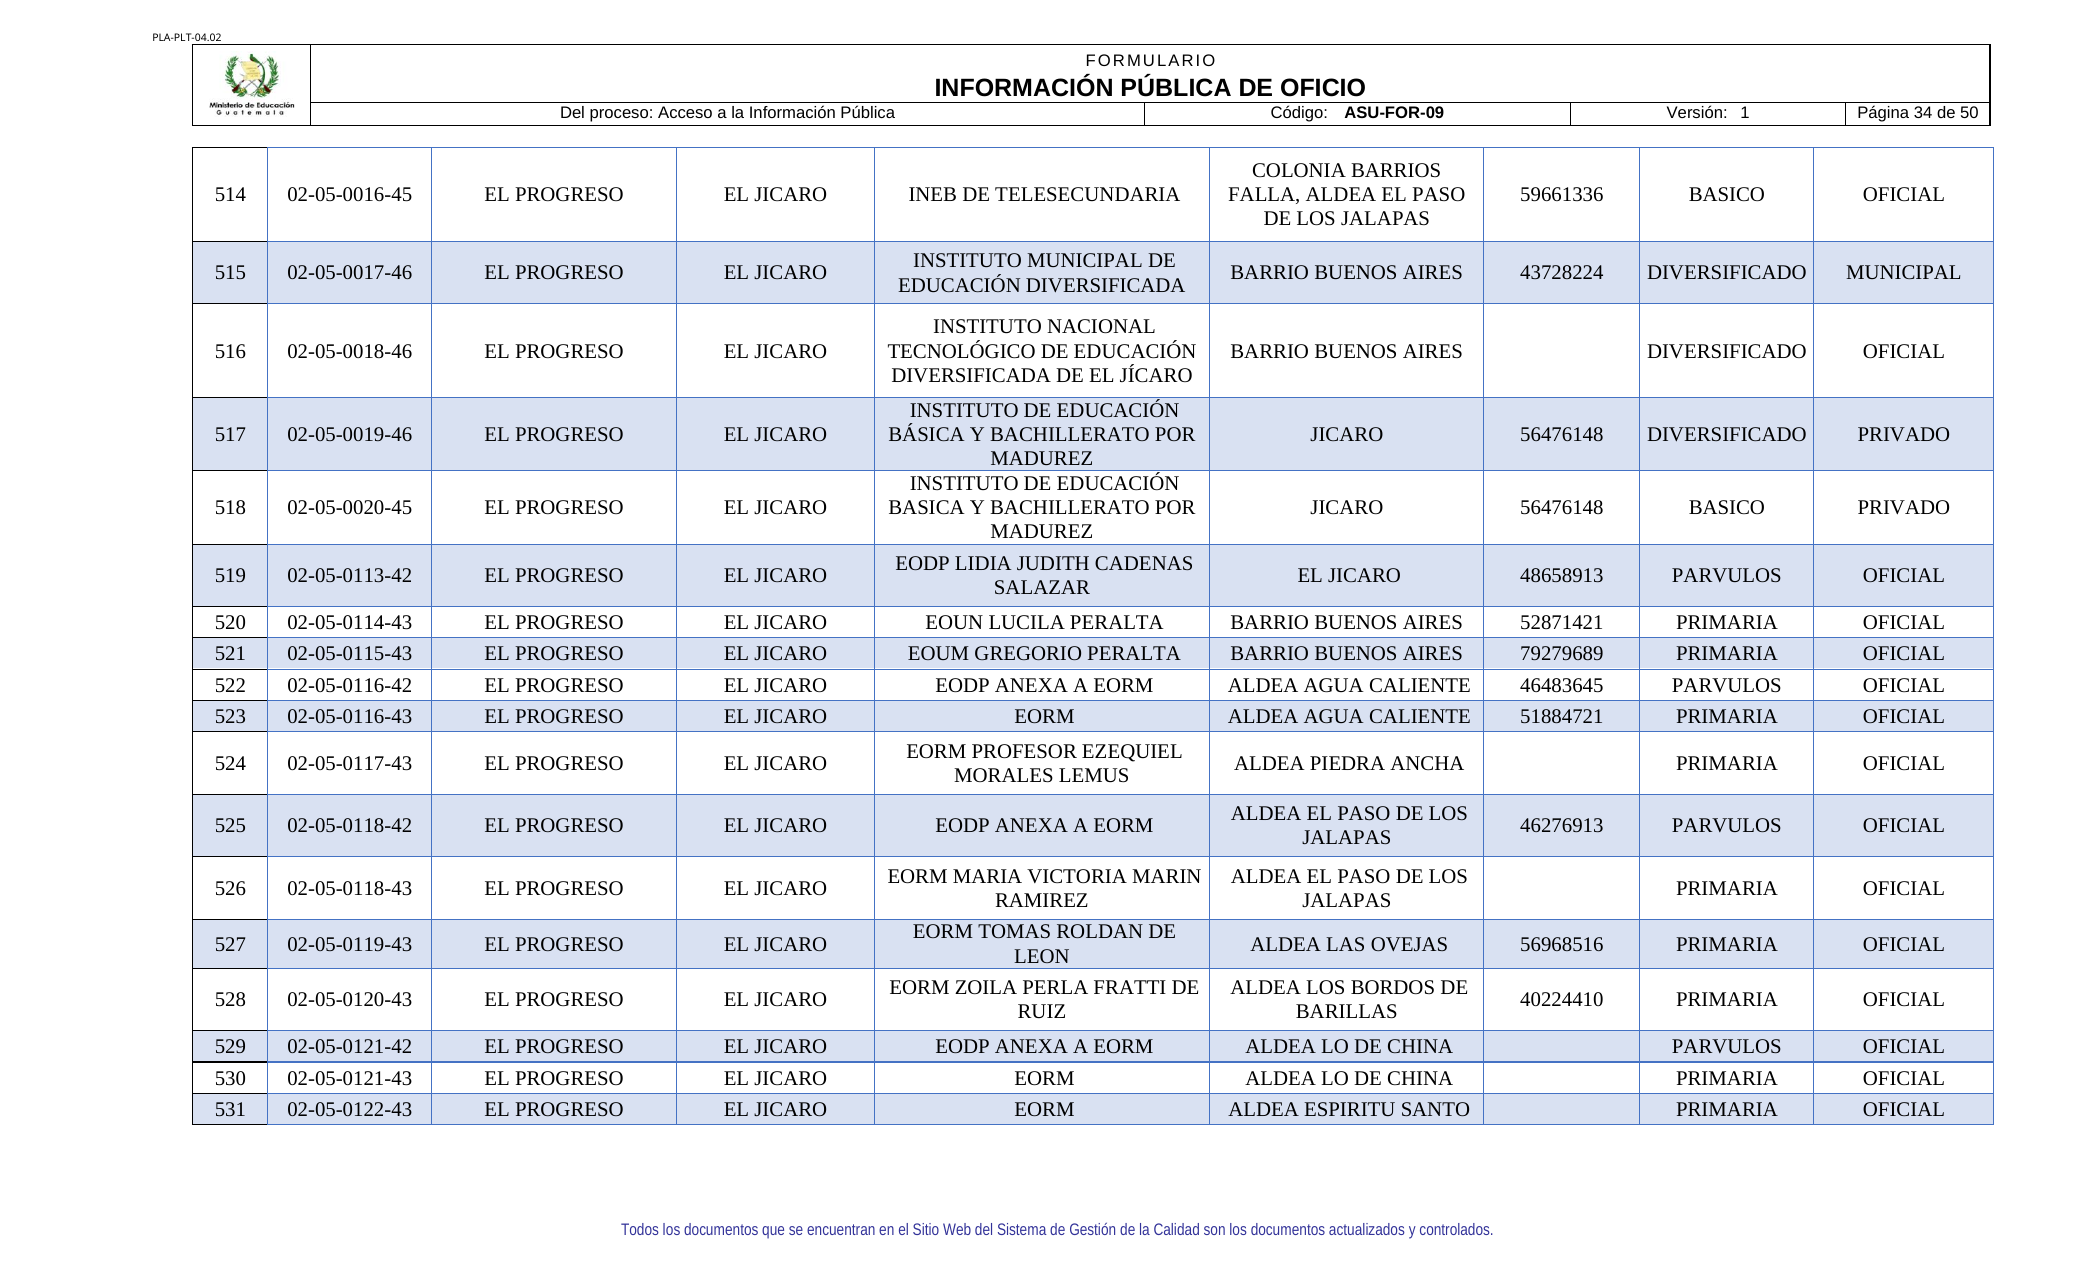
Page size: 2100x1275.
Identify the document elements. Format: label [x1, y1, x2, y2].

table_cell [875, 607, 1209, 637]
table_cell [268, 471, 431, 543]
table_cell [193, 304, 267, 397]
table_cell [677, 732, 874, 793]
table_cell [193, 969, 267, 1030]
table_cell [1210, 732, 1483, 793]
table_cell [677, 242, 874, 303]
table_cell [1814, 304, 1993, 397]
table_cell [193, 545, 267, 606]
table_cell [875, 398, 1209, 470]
picture [208, 51, 295, 117]
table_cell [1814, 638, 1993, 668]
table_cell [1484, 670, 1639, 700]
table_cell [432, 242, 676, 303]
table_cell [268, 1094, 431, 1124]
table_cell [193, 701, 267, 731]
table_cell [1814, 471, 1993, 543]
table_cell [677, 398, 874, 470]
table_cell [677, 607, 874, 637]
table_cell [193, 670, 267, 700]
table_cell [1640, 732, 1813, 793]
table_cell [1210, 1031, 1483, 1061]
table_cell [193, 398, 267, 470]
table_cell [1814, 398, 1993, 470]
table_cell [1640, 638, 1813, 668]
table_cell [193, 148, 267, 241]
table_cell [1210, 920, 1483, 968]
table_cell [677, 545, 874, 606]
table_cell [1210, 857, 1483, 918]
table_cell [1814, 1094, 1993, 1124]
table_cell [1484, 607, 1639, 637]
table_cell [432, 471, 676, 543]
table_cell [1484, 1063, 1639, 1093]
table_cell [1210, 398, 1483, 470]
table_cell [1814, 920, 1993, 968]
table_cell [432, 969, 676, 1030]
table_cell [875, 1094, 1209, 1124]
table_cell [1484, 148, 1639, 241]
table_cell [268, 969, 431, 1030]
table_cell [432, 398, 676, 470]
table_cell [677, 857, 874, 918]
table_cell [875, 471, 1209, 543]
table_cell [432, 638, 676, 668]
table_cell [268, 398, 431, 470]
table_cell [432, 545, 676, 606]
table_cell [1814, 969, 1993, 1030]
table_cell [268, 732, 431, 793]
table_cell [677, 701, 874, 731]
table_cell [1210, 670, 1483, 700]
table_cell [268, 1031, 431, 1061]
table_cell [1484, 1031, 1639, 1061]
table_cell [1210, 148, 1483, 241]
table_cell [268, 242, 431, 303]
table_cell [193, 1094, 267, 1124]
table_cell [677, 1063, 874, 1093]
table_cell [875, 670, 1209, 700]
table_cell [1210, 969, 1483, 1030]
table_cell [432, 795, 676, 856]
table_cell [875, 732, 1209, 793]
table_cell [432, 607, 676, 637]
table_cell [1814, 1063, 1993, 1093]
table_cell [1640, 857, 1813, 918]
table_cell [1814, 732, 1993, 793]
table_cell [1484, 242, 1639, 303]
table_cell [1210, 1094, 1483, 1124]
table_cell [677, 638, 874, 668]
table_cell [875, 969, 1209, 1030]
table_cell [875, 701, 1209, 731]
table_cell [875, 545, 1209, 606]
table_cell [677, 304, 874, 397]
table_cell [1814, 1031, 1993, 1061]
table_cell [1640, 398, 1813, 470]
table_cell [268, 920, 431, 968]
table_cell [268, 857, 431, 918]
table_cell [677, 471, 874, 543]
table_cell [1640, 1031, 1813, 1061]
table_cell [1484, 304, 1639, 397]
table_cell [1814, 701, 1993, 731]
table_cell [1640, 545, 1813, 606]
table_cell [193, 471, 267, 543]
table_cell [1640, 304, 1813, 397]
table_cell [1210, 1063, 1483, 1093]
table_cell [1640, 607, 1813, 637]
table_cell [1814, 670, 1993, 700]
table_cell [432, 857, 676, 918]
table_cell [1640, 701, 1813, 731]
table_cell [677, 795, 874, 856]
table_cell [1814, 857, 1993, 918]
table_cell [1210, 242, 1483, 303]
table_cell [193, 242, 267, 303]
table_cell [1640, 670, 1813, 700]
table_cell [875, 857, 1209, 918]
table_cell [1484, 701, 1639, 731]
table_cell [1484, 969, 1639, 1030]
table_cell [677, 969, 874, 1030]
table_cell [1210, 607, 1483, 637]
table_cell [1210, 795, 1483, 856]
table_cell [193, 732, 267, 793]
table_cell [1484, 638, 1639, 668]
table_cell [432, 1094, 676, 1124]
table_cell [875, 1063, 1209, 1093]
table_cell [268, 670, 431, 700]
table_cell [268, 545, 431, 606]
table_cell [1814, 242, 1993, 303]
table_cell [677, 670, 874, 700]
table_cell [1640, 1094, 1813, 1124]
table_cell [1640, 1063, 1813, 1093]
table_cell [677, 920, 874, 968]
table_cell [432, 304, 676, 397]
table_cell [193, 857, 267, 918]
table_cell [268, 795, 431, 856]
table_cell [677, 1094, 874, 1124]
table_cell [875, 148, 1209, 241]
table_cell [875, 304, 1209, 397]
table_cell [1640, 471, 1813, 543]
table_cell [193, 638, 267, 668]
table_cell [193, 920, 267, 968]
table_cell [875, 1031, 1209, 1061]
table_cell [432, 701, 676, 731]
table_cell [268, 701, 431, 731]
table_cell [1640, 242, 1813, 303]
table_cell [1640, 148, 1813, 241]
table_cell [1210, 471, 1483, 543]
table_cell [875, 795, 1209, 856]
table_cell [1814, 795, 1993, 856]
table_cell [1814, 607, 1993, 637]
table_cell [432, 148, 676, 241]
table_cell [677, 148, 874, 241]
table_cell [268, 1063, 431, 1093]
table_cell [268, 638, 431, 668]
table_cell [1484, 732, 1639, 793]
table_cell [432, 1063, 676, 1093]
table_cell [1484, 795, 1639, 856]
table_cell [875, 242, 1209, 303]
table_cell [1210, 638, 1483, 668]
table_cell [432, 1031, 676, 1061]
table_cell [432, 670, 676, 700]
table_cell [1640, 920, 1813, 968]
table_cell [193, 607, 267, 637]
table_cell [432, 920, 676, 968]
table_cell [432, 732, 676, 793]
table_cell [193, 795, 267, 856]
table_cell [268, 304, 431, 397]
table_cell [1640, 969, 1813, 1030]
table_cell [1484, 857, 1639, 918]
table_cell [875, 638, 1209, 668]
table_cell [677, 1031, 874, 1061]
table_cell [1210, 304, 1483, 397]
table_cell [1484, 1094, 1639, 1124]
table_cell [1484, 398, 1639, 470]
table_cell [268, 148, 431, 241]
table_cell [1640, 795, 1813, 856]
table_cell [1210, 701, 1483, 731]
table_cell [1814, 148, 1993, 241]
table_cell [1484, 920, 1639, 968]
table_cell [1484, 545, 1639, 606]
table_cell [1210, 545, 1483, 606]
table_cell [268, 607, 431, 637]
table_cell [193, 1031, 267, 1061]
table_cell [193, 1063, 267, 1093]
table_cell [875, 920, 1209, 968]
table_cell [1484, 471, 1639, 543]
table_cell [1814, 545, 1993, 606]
